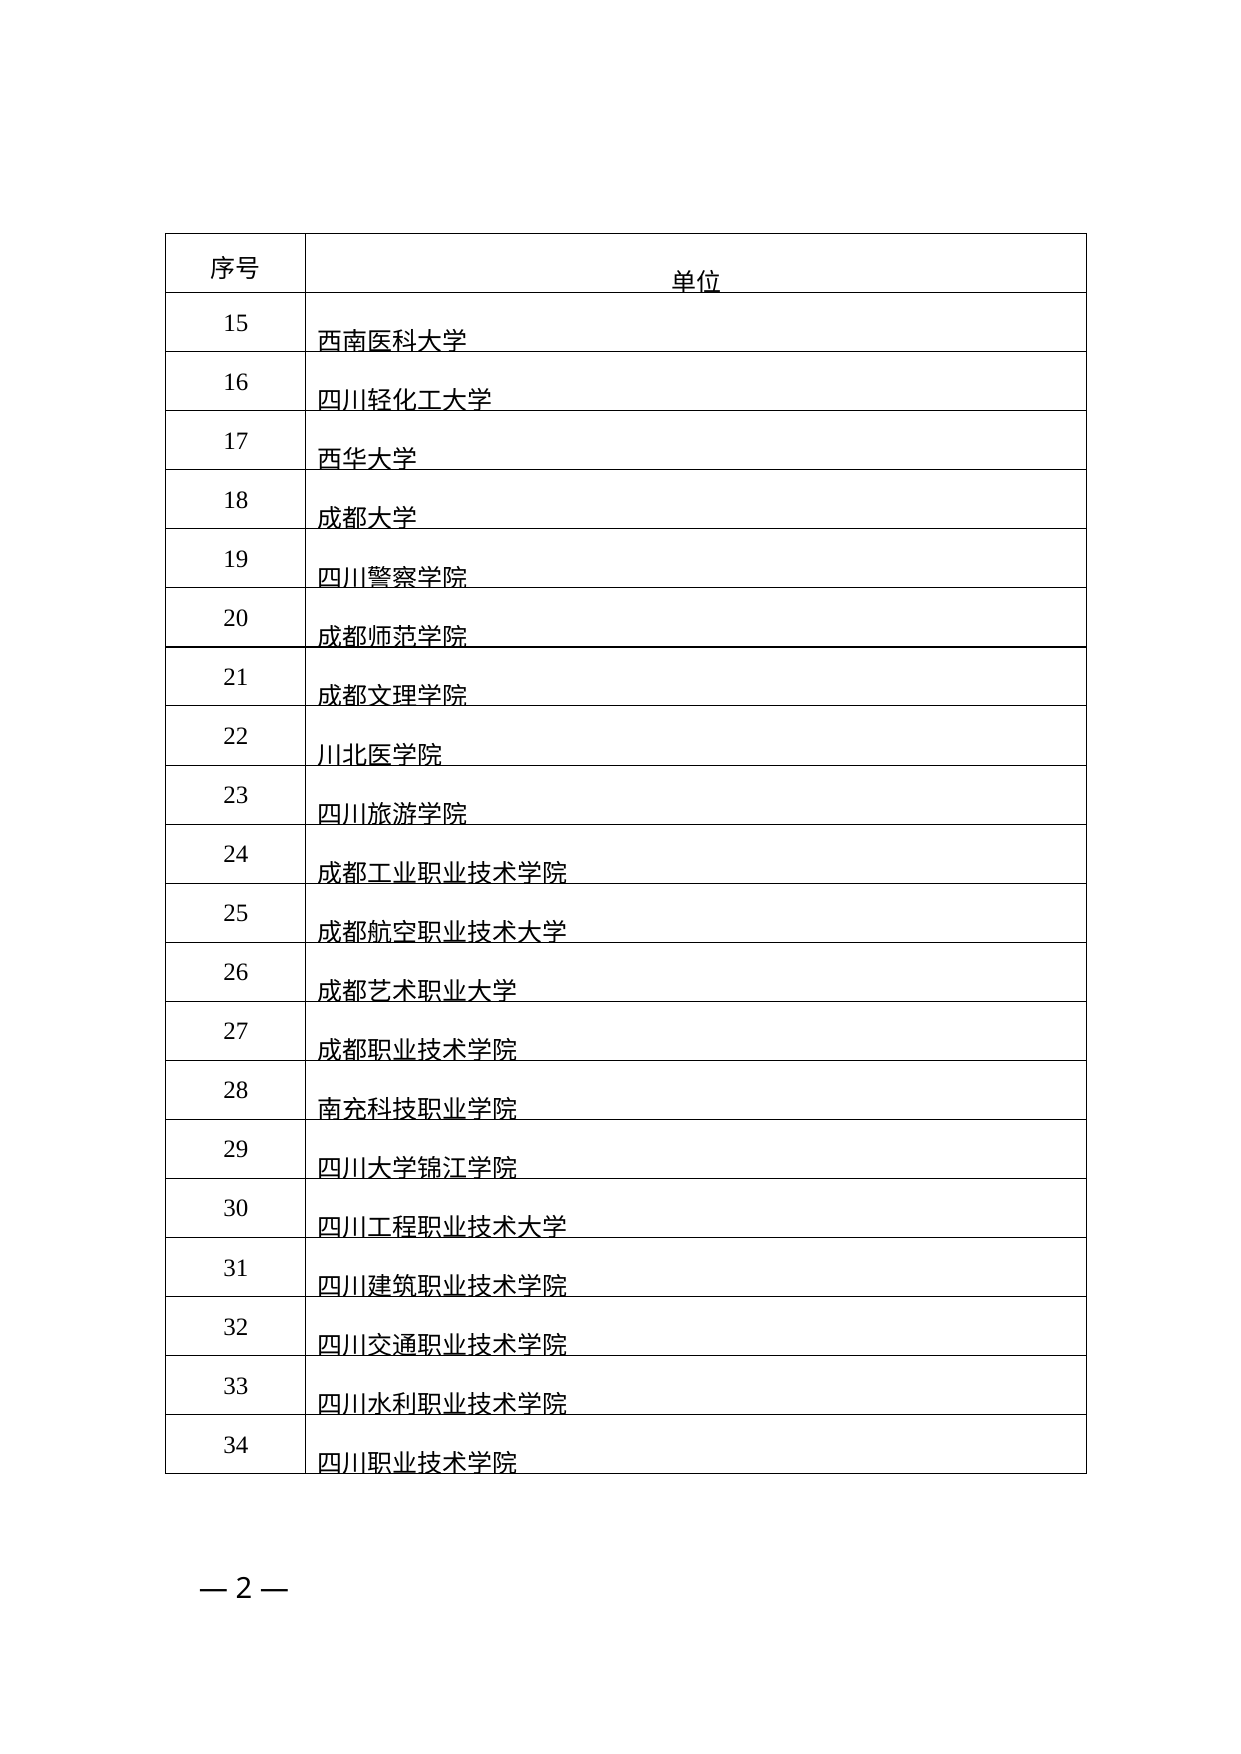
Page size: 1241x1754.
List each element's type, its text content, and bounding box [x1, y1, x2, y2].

table_cell 四川职业技术学院 [306, 1415, 1086, 1473]
table_cell 成都工业职业技术学院 [306, 825, 1086, 883]
table_header 单位 [306, 234, 1086, 292]
table_cell 29 [166, 1120, 305, 1178]
table_cell 28 [166, 1061, 305, 1119]
table_cell 四川轻化工大学 [306, 352, 1086, 410]
table_cell 20 [166, 588, 305, 646]
table_cell 西华大学 [306, 411, 1086, 469]
table_cell 南充科技职业学院 [306, 1061, 1086, 1119]
table_cell 成都艺术职业大学 [306, 943, 1086, 1001]
table_cell 21 [166, 648, 305, 705]
table_cell 四川交通职业技术学院 [306, 1297, 1086, 1355]
table_cell 成都职业技术学院 [306, 1002, 1086, 1060]
table_cell 25 [166, 884, 305, 942]
table_cell 川北医学院 [306, 706, 1086, 764]
table_header 序号 [166, 234, 305, 292]
table_cell 23 [166, 766, 305, 823]
table_cell 西南医科大学 [306, 293, 1086, 351]
table_cell 31 [166, 1238, 305, 1296]
table_cell 33 [166, 1356, 305, 1414]
table_cell 四川警察学院 [306, 529, 1086, 587]
table_cell 19 [166, 529, 305, 587]
table_cell 成都大学 [306, 470, 1086, 528]
table_cell 17 [166, 411, 305, 469]
table_cell 26 [166, 943, 305, 1001]
table_cell 27 [166, 1002, 305, 1060]
table_cell 成都师范学院 [306, 588, 1086, 646]
table_cell 四川大学锦江学院 [306, 1120, 1086, 1178]
table_cell 成都航空职业技术大学 [306, 884, 1086, 942]
table_cell 22 [166, 706, 305, 764]
table_cell 成都文理学院 [306, 648, 1086, 705]
table_cell 16 [166, 352, 305, 410]
table_cell 18 [166, 470, 305, 528]
table_cell 四川工程职业技术大学 [306, 1179, 1086, 1237]
table_cell 32 [166, 1297, 305, 1355]
table_cell 15 [166, 293, 305, 351]
table_cell 24 [166, 825, 305, 883]
table_cell 30 [166, 1179, 305, 1237]
table_cell 四川旅游学院 [306, 766, 1086, 823]
table_cell 四川水利职业技术学院 [306, 1356, 1086, 1414]
table_cell 四川建筑职业技术学院 [306, 1238, 1086, 1296]
table_cell 34 [166, 1415, 305, 1473]
